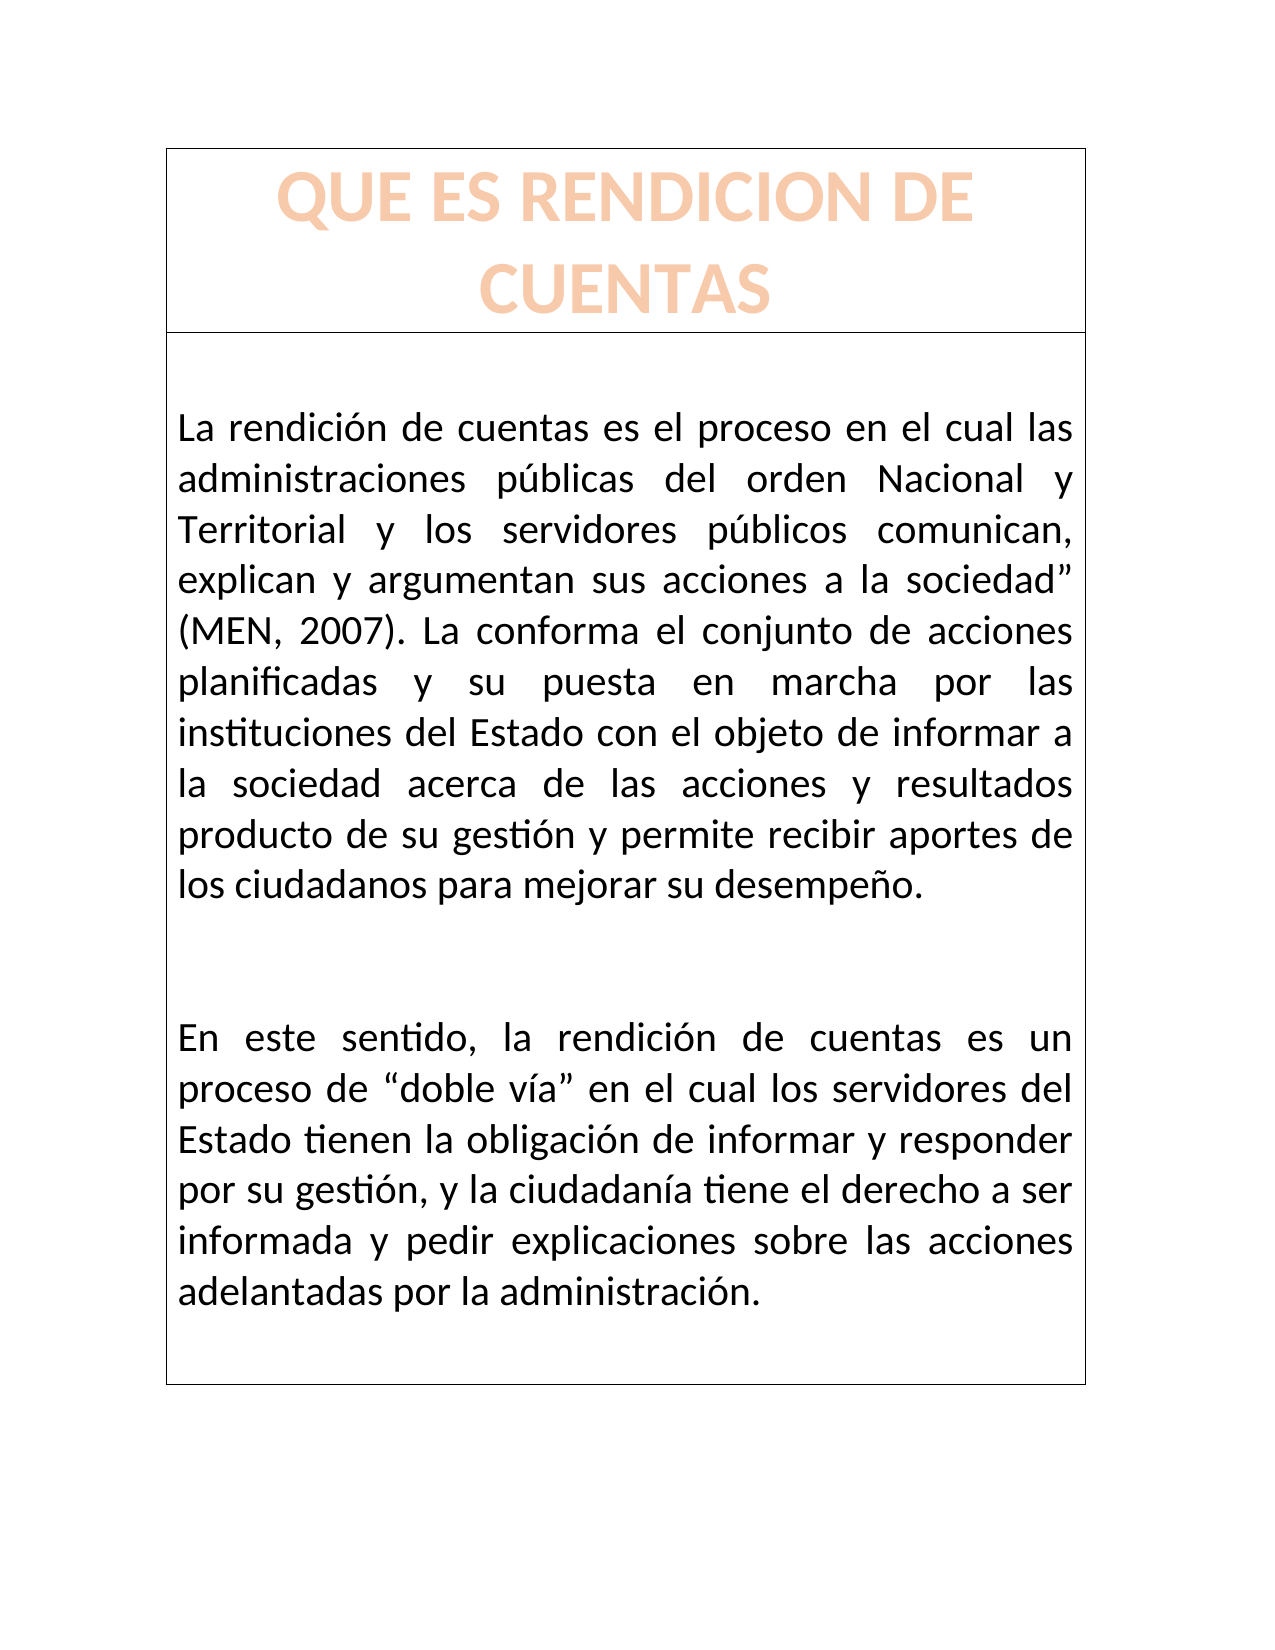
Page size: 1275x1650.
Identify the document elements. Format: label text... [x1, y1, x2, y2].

table_header QUE ES RENDICION DE CUENTAS [167, 149, 1085, 332]
table_cell La rendición de cuentas es el proceso en el cual las administraciones públicas del orden Nacional y Territorial y los servidores públicos comunican, explican y argumentan sus acciones a la sociedad” (MEN, 2007). La conforma el conjunto de acciones planificadas y su puesta en marcha por las instituciones del Estado con el objeto de informar a la sociedad acerca de las acciones y resultados producto de su gestión y permite recibir aportes de los ciudadanos para mejorar su desempeño. En este sentido, la rendición de cuentas es un proceso de “doble vía” en el cual los servidores del Estado tienen la obligación de informar y responder por su gestión, y la ciudadanía tiene el derecho a ser informada y pedir explicaciones sobre las acciones adelantadas por la administración. [167, 333, 1085, 1384]
